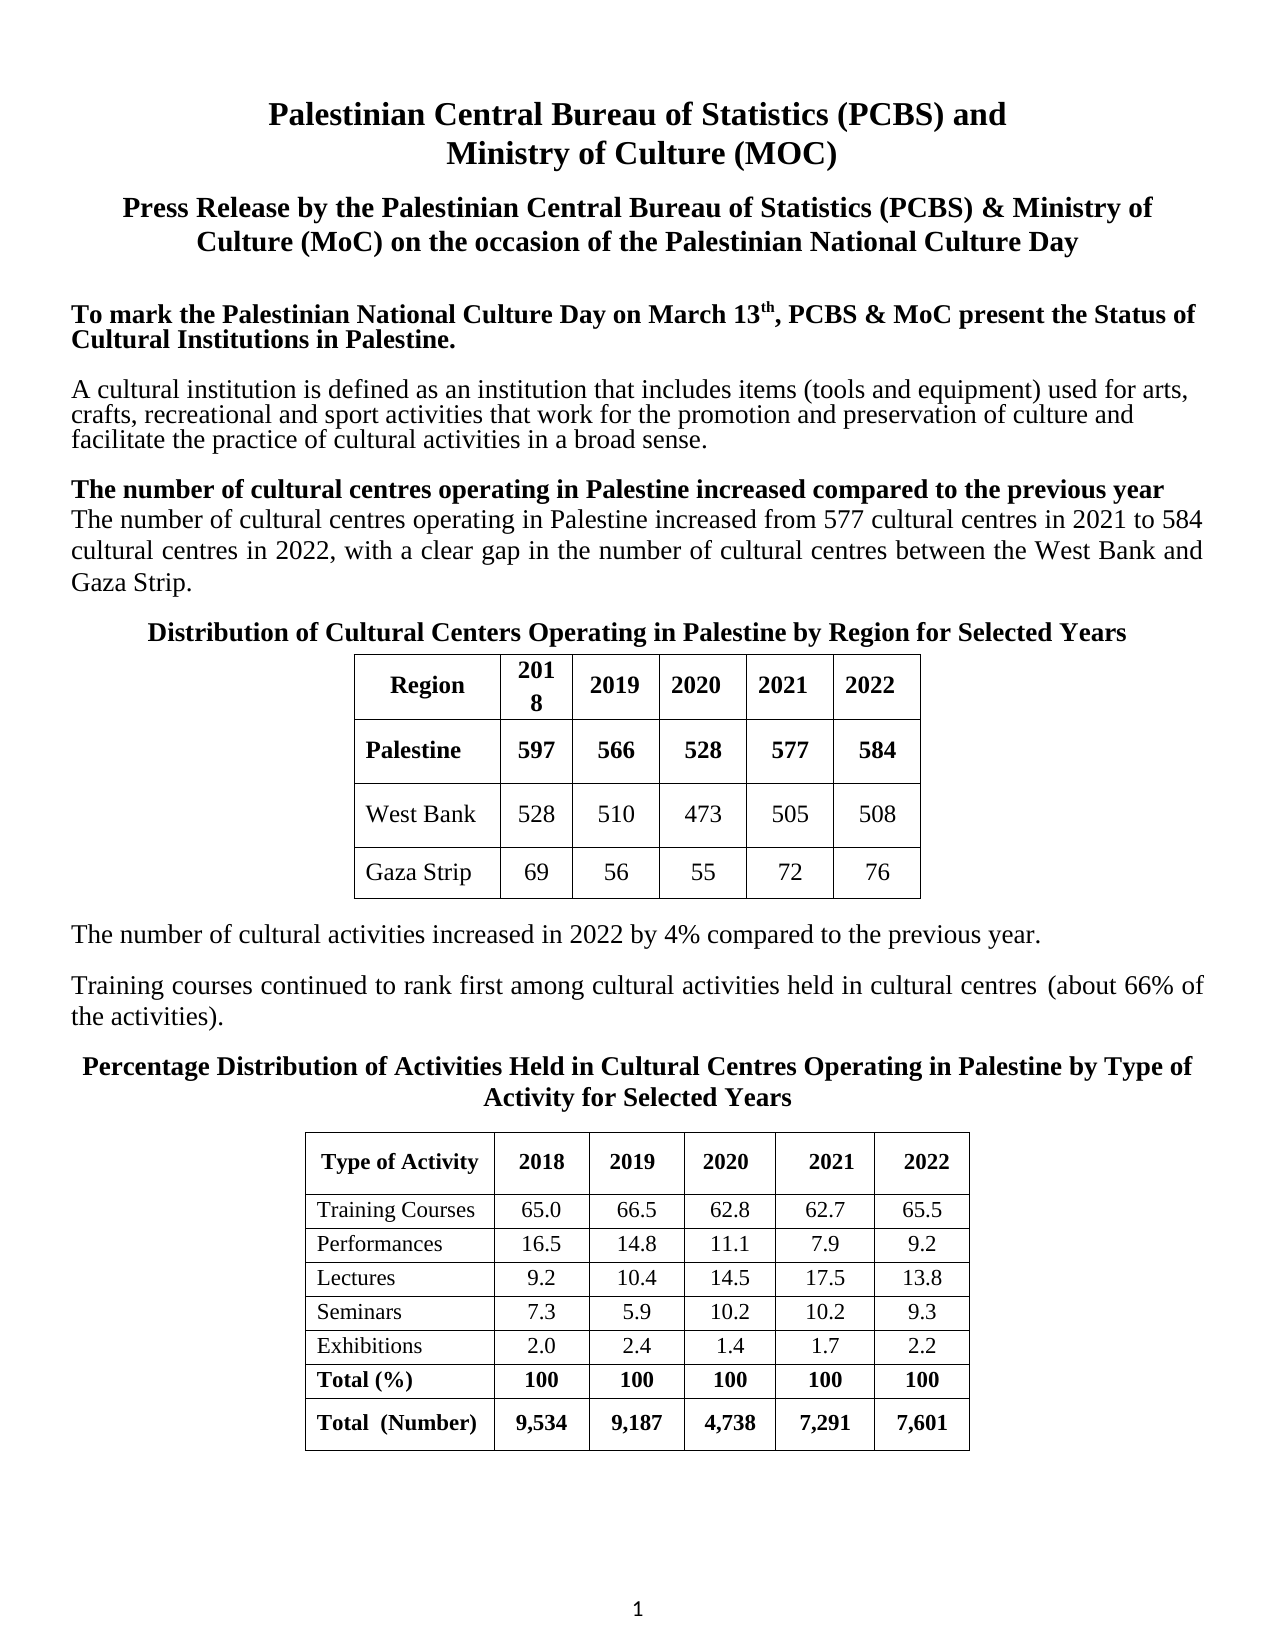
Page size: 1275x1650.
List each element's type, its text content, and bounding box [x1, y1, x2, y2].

table_cell 473 [660, 784, 746, 847]
table_cell 9.3 [875, 1297, 969, 1330]
text To mark the Palestinian National Culture Day on March 13th, PCBS & MoC present the Status of Cultural Institutions in Palestine. [71, 303, 1204, 353]
table_cell 72 [747, 848, 833, 898]
table_cell 7,291 [776, 1399, 874, 1450]
table_cell 9.2 [495, 1263, 589, 1296]
text Palestinian Central Bureau of Statistics (PCBS) and [71, 94, 1204, 133]
table_cell 7.9 [776, 1229, 874, 1262]
table_header 2020 [660, 655, 746, 718]
table_header 2022 [875, 1133, 969, 1194]
table_cell Training Courses [306, 1195, 494, 1228]
table_header Type of Activity [306, 1133, 494, 1194]
table_header 2018 [495, 1133, 589, 1194]
table_cell 597 [501, 720, 572, 783]
text Training courses continued to rank first among cultural activities held in cultural centres (about 66% of the activities). [71, 969, 1204, 1031]
table_cell 62.8 [685, 1195, 775, 1228]
table_cell 11.1 [685, 1229, 775, 1262]
table_cell 62.7 [776, 1195, 874, 1228]
text The number of cultural centres operating in Palestine increased from 577 cultural centres in 2021 to 584 cultural centres in 2022, with a clear gap in the number of cultural centres between the West Bank and Gaza Strip. [71, 503, 1204, 597]
table_cell 508 [834, 784, 920, 847]
text The number of cultural activities increased in 2022 by 4% compared to the previous year. [71, 918, 1204, 950]
table_cell Gaza Strip [355, 848, 500, 898]
table_cell 510 [573, 784, 659, 847]
table_cell 1.4 [685, 1331, 775, 1364]
table_cell 17.5 [776, 1263, 874, 1296]
table_cell 76 [834, 848, 920, 898]
table_cell 13.8 [875, 1263, 969, 1296]
table_cell 100 [875, 1365, 969, 1398]
table_cell 100 [685, 1365, 775, 1398]
table_cell 2.4 [590, 1331, 684, 1364]
table_cell 9,534 [495, 1399, 589, 1450]
table_cell Lectures [306, 1263, 494, 1296]
table_cell 566 [573, 720, 659, 783]
table_cell 10.2 [685, 1297, 775, 1330]
text A cultural institution is defined as an institution that includes items (tools and equipment) used for arts, crafts, recreational and sport activities that work for the promotion and preservation of culture and facilitate the practice of cultural activities in a broad sense. [71, 378, 1204, 453]
table_cell 14.5 [685, 1263, 775, 1296]
table_cell 9.2 [875, 1229, 969, 1262]
table_cell 69 [501, 848, 572, 898]
table_cell 100 [776, 1365, 874, 1398]
table_cell Total (%) [306, 1365, 494, 1398]
table_header 2019 [573, 655, 659, 718]
table_header 2020 [685, 1133, 775, 1194]
table_header 2018 [501, 655, 572, 718]
table_cell 100 [495, 1365, 589, 1398]
table_cell 10.4 [590, 1263, 684, 1296]
table_cell Total (Number) [306, 1399, 494, 1450]
table_cell 4,738 [685, 1399, 775, 1450]
table_cell 7,601 [875, 1399, 969, 1450]
text Distribution of Cultural Centers Operating in Palestine by Region for Selected Years [71, 616, 1204, 647]
table_cell 7.3 [495, 1297, 589, 1330]
table_cell 577 [747, 720, 833, 783]
table_cell Palestine [355, 720, 500, 783]
table_cell Performances [306, 1229, 494, 1262]
table_cell 584 [834, 720, 920, 783]
table_cell West Bank [355, 784, 500, 847]
table_cell Exhibitions [306, 1331, 494, 1364]
table_header 2021 [747, 655, 833, 718]
text Ministry of Culture (MOC) [71, 133, 1204, 171]
text Percentage Distribution of Activities Held in Cultural Centres Operating in Palestine by Type of Activity for Selected Years [71, 1050, 1204, 1113]
text The number of cultural centres operating in Palestine increased compared to the previous year [71, 478, 1204, 503]
table_cell 55 [660, 848, 746, 898]
table_header 2019 [590, 1133, 684, 1194]
text Press Release by the Palestinian Central Bureau of Statistics (PCBS) & Ministry of Culture (MoC) on the occasion of the Palestinian National Culture Day [71, 190, 1204, 257]
table_cell 10.2 [776, 1297, 874, 1330]
table_header Region [355, 655, 500, 718]
table_cell 9,187 [590, 1399, 684, 1450]
table_cell 56 [573, 848, 659, 898]
table_cell 2.0 [495, 1331, 589, 1364]
table_cell 505 [747, 784, 833, 847]
table_cell 65.5 [875, 1195, 969, 1228]
table_cell 1.7 [776, 1331, 874, 1364]
table_cell 528 [660, 720, 746, 783]
table_cell 65.0 [495, 1195, 589, 1228]
table_header 2022 [834, 655, 920, 718]
table_cell 528 [501, 784, 572, 847]
table_cell 100 [590, 1365, 684, 1398]
table_cell 2.2 [875, 1331, 969, 1364]
table_cell 5.9 [590, 1297, 684, 1330]
table_cell 66.5 [590, 1195, 684, 1228]
table_cell 14.8 [590, 1229, 684, 1262]
table_cell 16.5 [495, 1229, 589, 1262]
table_header 2021 [776, 1133, 874, 1194]
table_cell Seminars [306, 1297, 494, 1330]
